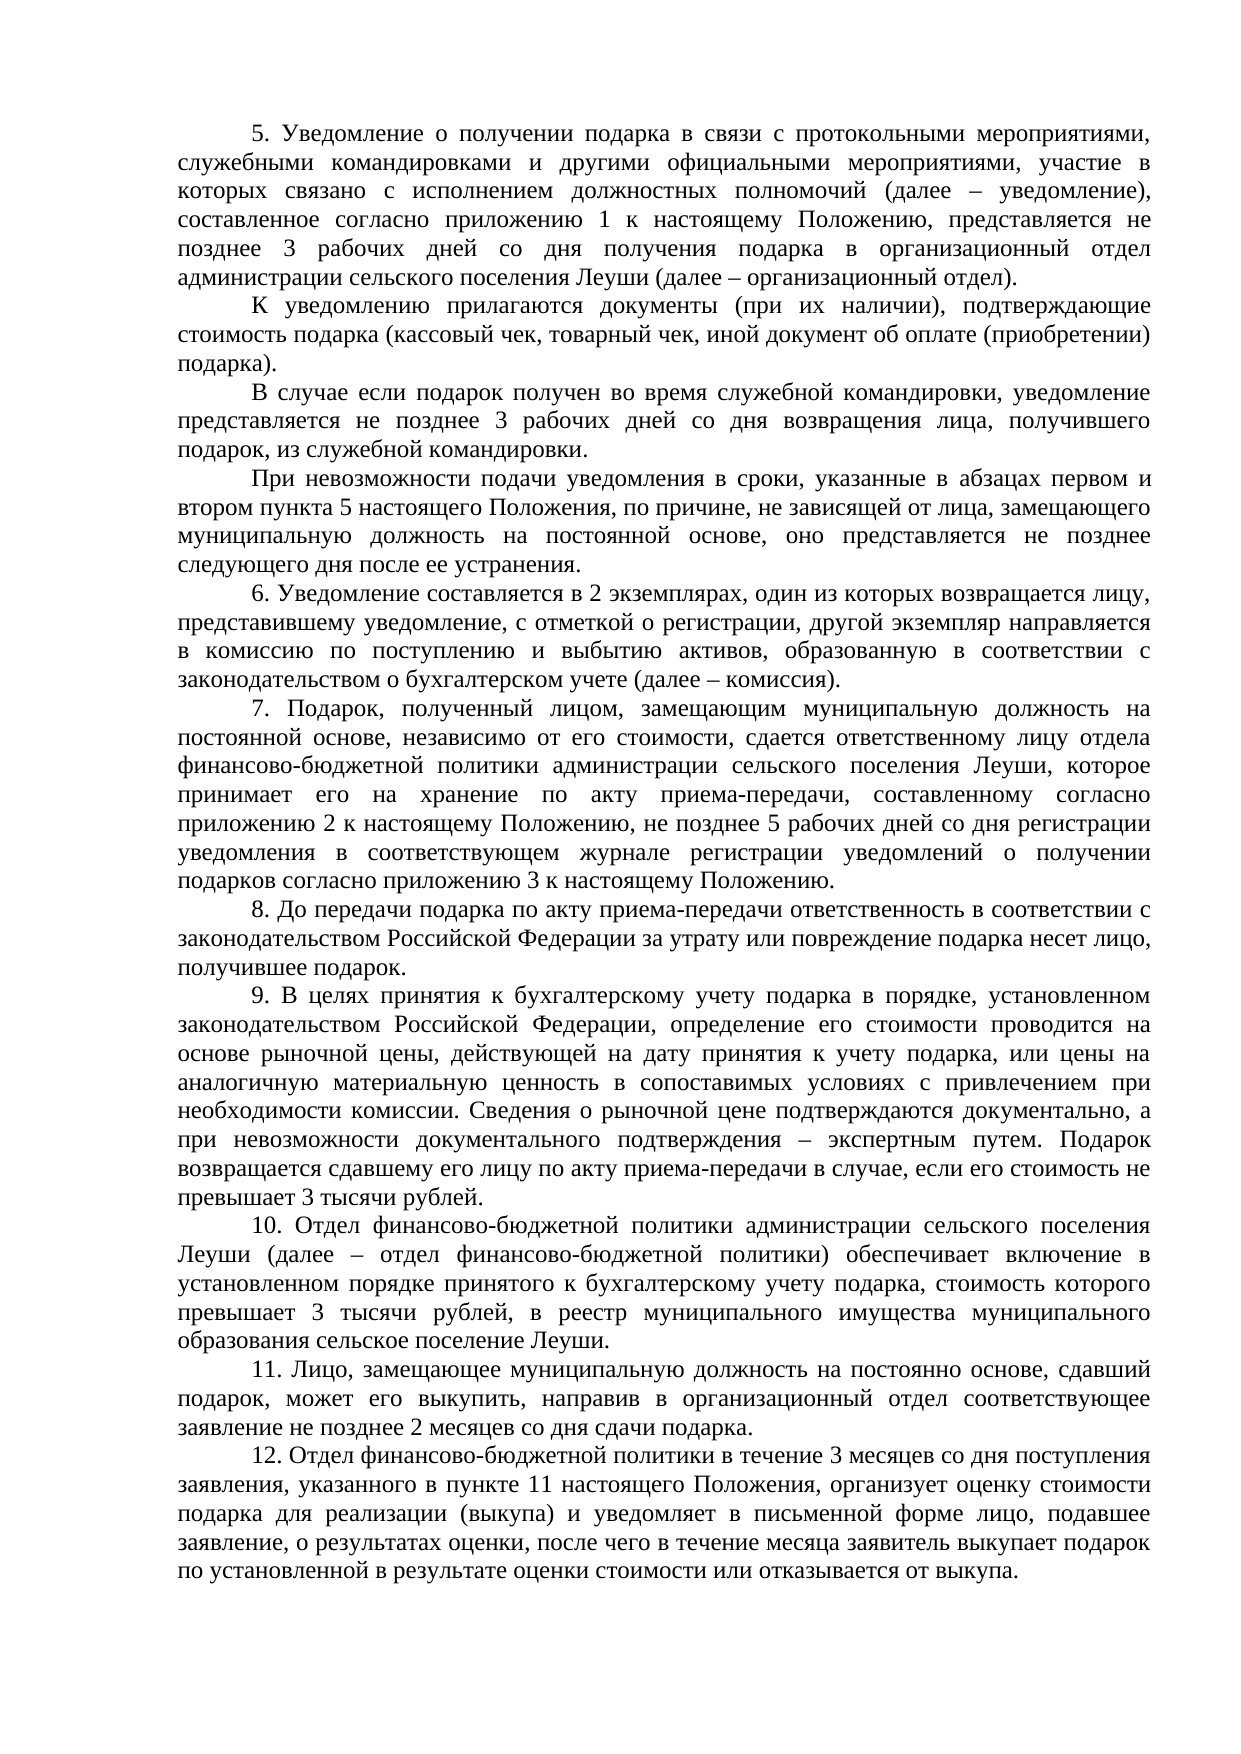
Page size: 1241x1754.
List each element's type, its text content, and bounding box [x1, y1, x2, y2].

text В случае если подарок получен во время служебной командировки, уведомление представляется не позднее 3 рабочих дней со дня возвращения лица, получившего подарок, из служебной командировки. [177, 377, 1152, 463]
text К уведомлению прилагаются документы (при их наличии), подтверждающие стоимость подарка (кассовый чек, товарный чек, иной документ об оплате (приобретении) подарка). [177, 291, 1152, 377]
text 5. Уведомление о получении подарка в связи с протокольными мероприятиями, служебными командировками и другими официальными мероприятиями, участие в которых связано с исполнением должностных полномочий (далее – уведомление), составленное согласно приложению 1 к настоящему Положению, представляется не позднее 3 рабочих дней со дня получения подарка в организационный отдел администрации сельского поселения Леуши (далее – организационный отдел). [177, 118, 1152, 291]
text 11. Лицо, замещающее муниципальную должность на постоянно основе, сдавший подарок, может его выкупить, направив в организационный отдел соответствующее заявление не позднее 2 месяцев со дня сдачи подарка. [177, 1354, 1152, 1441]
text При невозможности подачи уведомления в сроки, указанные в абзацах первом и втором пункта 5 настоящего Положения, по причине, не зависящей от лица, замещающего муниципальную должность на постоянной основе, оно представляется не позднее следующего дня после ее устранения. [177, 463, 1152, 578]
text 7. Подарок, полученный лицом, замещающим муниципальную должность на постоянной основе, независимо от его стоимости, сдается ответственному лицу отдела финансово-бюджетной политики администрации сельского поселения Леуши, которое принимает его на хранение по акту приема-передачи, составленному согласно приложению 2 к настоящему Положению, не позднее 5 рабочих дней со дня регистрации уведомления в соответствующем журнале регистрации уведомлений о получении подарков согласно приложению 3 к настоящему Положению. [177, 693, 1152, 894]
text 8. До передачи подарка по акту приема-передачи ответственность в соответствии с законодательством Российской Федерации за утрату или повреждение подарка несет лицо, получившее подарок. [177, 894, 1152, 981]
text 6. Уведомление составляется в 2 экземплярах, один из которых возвращается лицу, представившему уведомление, с отметкой о регистрации, другой экземпляр направляется в комиссию по поступлению и выбытию активов, образованную в соответствии с законодательством о бухгалтерском учете (далее – комиссия). [177, 578, 1152, 693]
text 12. Отдел финансово-бюджетной политики в течение 3 месяцев со дня поступления заявления, указанного в пункте 11 настоящего Положения, организует оценку стоимости подарка для реализации (выкупа) и уведомляет в письменной форме лицо, подавшее заявление, о результатах оценки, после чего в течение месяца заявитель выкупает подарок по установленной в результате оценки стоимости или отказывается от выкупа. [177, 1441, 1152, 1584]
text 9. В целях принятия к бухгалтерскому учету подарка в порядке, установленном законодательством Российской Федерации, определение его стоимости проводится на основе рыночной цены, действующей на дату принятия к учету подарка, или цены на аналогичную материальную ценность в сопоставимых условиях с привлечением при необходимости комиссии. Сведения о рыночной цене подтверждаются документально, а при невозможности документального подтверждения – экспертным путем. Подарок возвращается сдавшему его лицу по акту приема-передачи в случае, если его стоимость не превышает 3 тысячи рублей. [177, 981, 1152, 1211]
text 10. Отдел финансово-бюджетной политики администрации сельского поселения Леуши (далее – отдел финансово-бюджетной политики) обеспечивает включение в установленном порядке принятого к бухгалтерскому учету подарка, стоимость которого превышает 3 тысячи рублей, в реестр муниципального имущества муниципального образования сельское поселение Леуши. [177, 1211, 1152, 1354]
